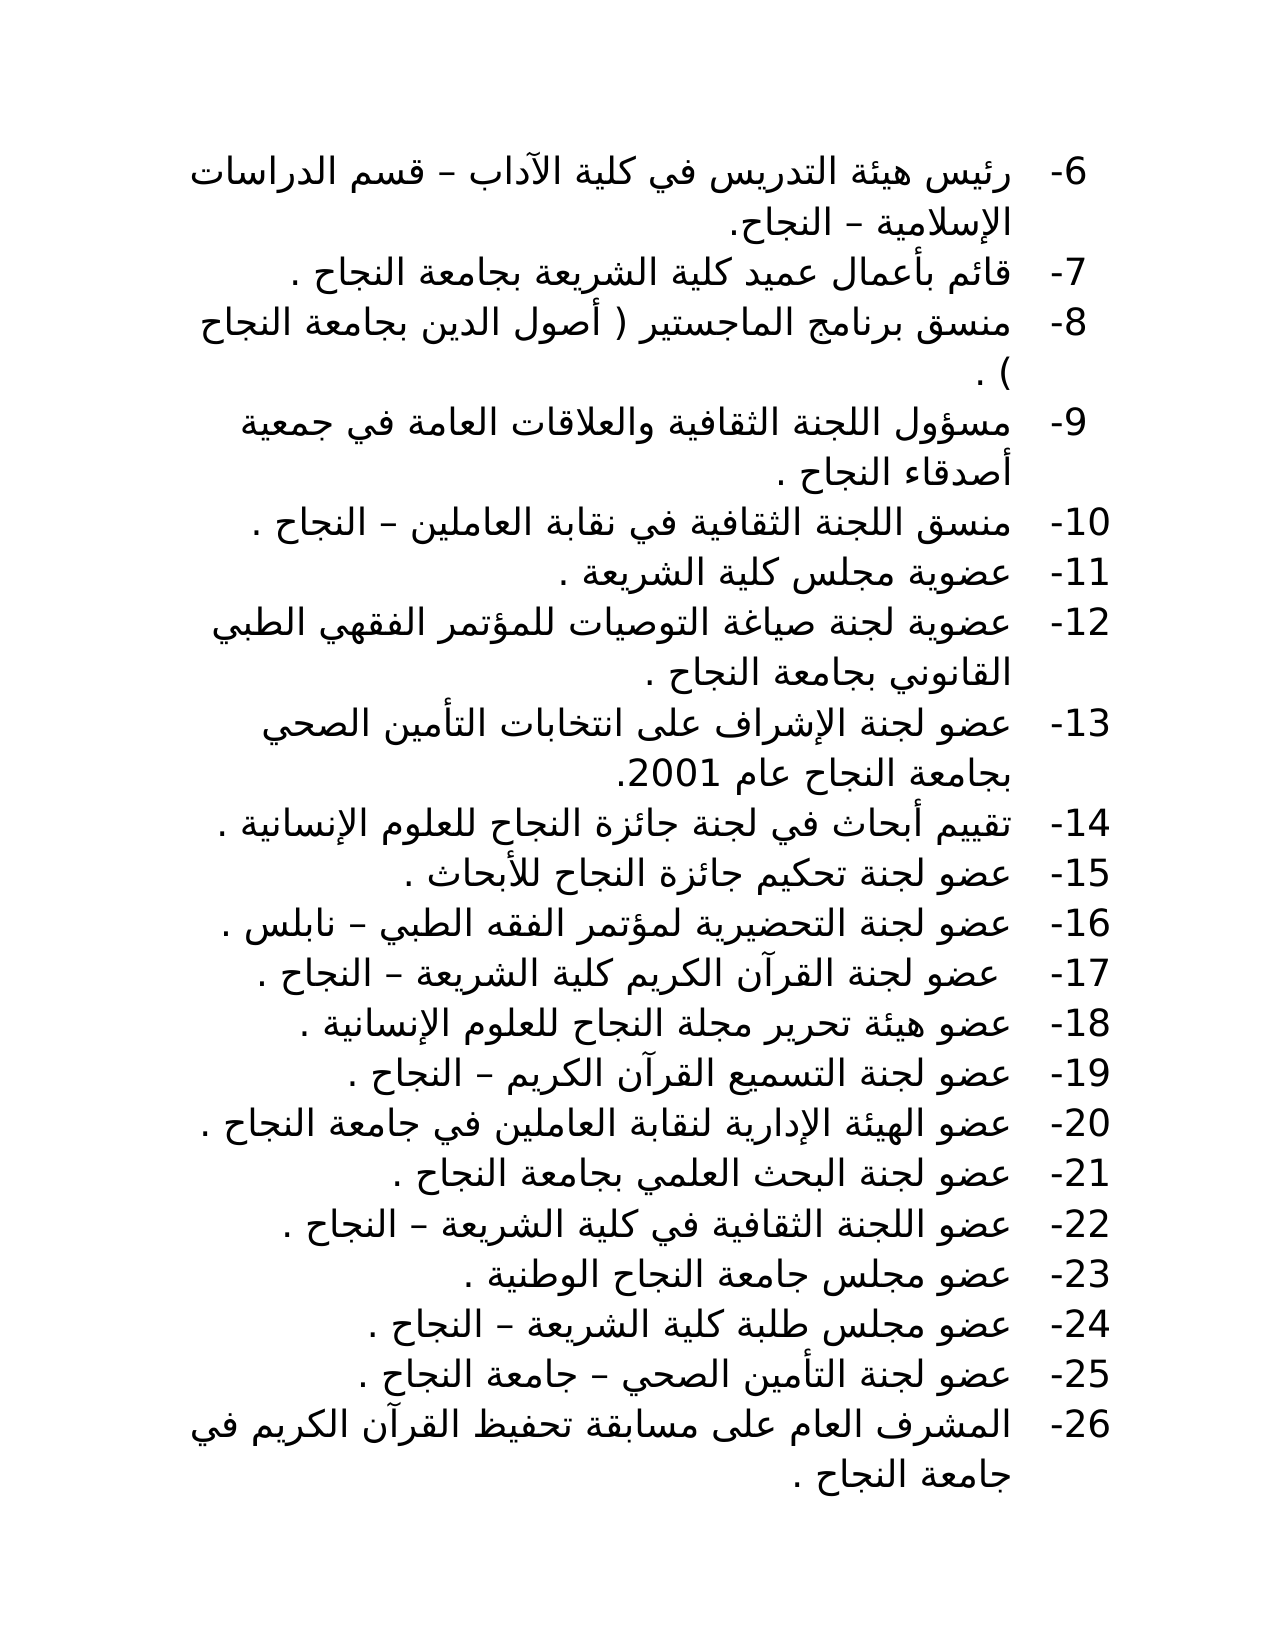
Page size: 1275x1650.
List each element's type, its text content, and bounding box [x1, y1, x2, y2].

list عضو مجلس جامعة النجاح الوطنية . [187, 1252, 1050, 1296]
list عضو لجنة التحضيرية لمؤتمر الفقه الطبي – نابلس . [187, 902, 1050, 945]
list عضو لجنة الإشراف على انتخابات التأمين الصحي بجامعة النجاح عام 2001. [187, 701, 1050, 795]
list قائم بأعمال عميد كلية الشريعة بجامعة النجاح . [187, 250, 1050, 294]
list المشرف العام على مسابقة تحفيظ القرآن الكريم في جامعة النجاح . [187, 1403, 1050, 1496]
list عضو لجنة تحكيم جائزة النجاح للأبحاث . [187, 851, 1050, 895]
list رئيس هيئة التدريس في كلية الآداب – قسم الدراسات الإسلامية – النجاح. [187, 150, 1050, 244]
list مسؤول اللجنة الثقافية والعلاقات العامة في جمعية أصدقاء النجاح . [187, 401, 1050, 494]
list عضوية مجلس كلية الشريعة . [187, 551, 1050, 594]
list عضو اللجنة الثقافية في كلية الشريعة – النجاح . [187, 1202, 1050, 1246]
list عضو لجنة التسميع القرآن الكريم – النجاح . [187, 1052, 1050, 1096]
list منسق اللجنة الثقافية في نقابة العاملين – النجاح . [187, 501, 1050, 544]
list عضو لجنة القرآن الكريم كلية الشريعة – النجاح . [187, 952, 1050, 995]
list عضو الهيئة الإدارية لنقابة العاملين في جامعة النجاح . [187, 1102, 1050, 1146]
list عضوية لجنة صياغة التوصيات للمؤتمر الفقهي الطبي القانوني بجامعة النجاح . [187, 601, 1050, 695]
list تقييم أبحاث في لجنة جائزة النجاح للعلوم الإنسانية . [187, 801, 1050, 845]
list عضو لجنة البحث العلمي بجامعة النجاح . [187, 1152, 1050, 1196]
list عضو هيئة تحرير مجلة النجاح للعلوم الإنسانية . [187, 1002, 1050, 1045]
list منسق برنامج الماجستير ( أصول الدين بجامعة النجاح ) . [187, 300, 1050, 394]
list عضو مجلس طلبة كلية الشريعة – النجاح . [187, 1302, 1050, 1346]
list عضو لجنة التأمين الصحي – جامعة النجاح . [187, 1352, 1050, 1396]
